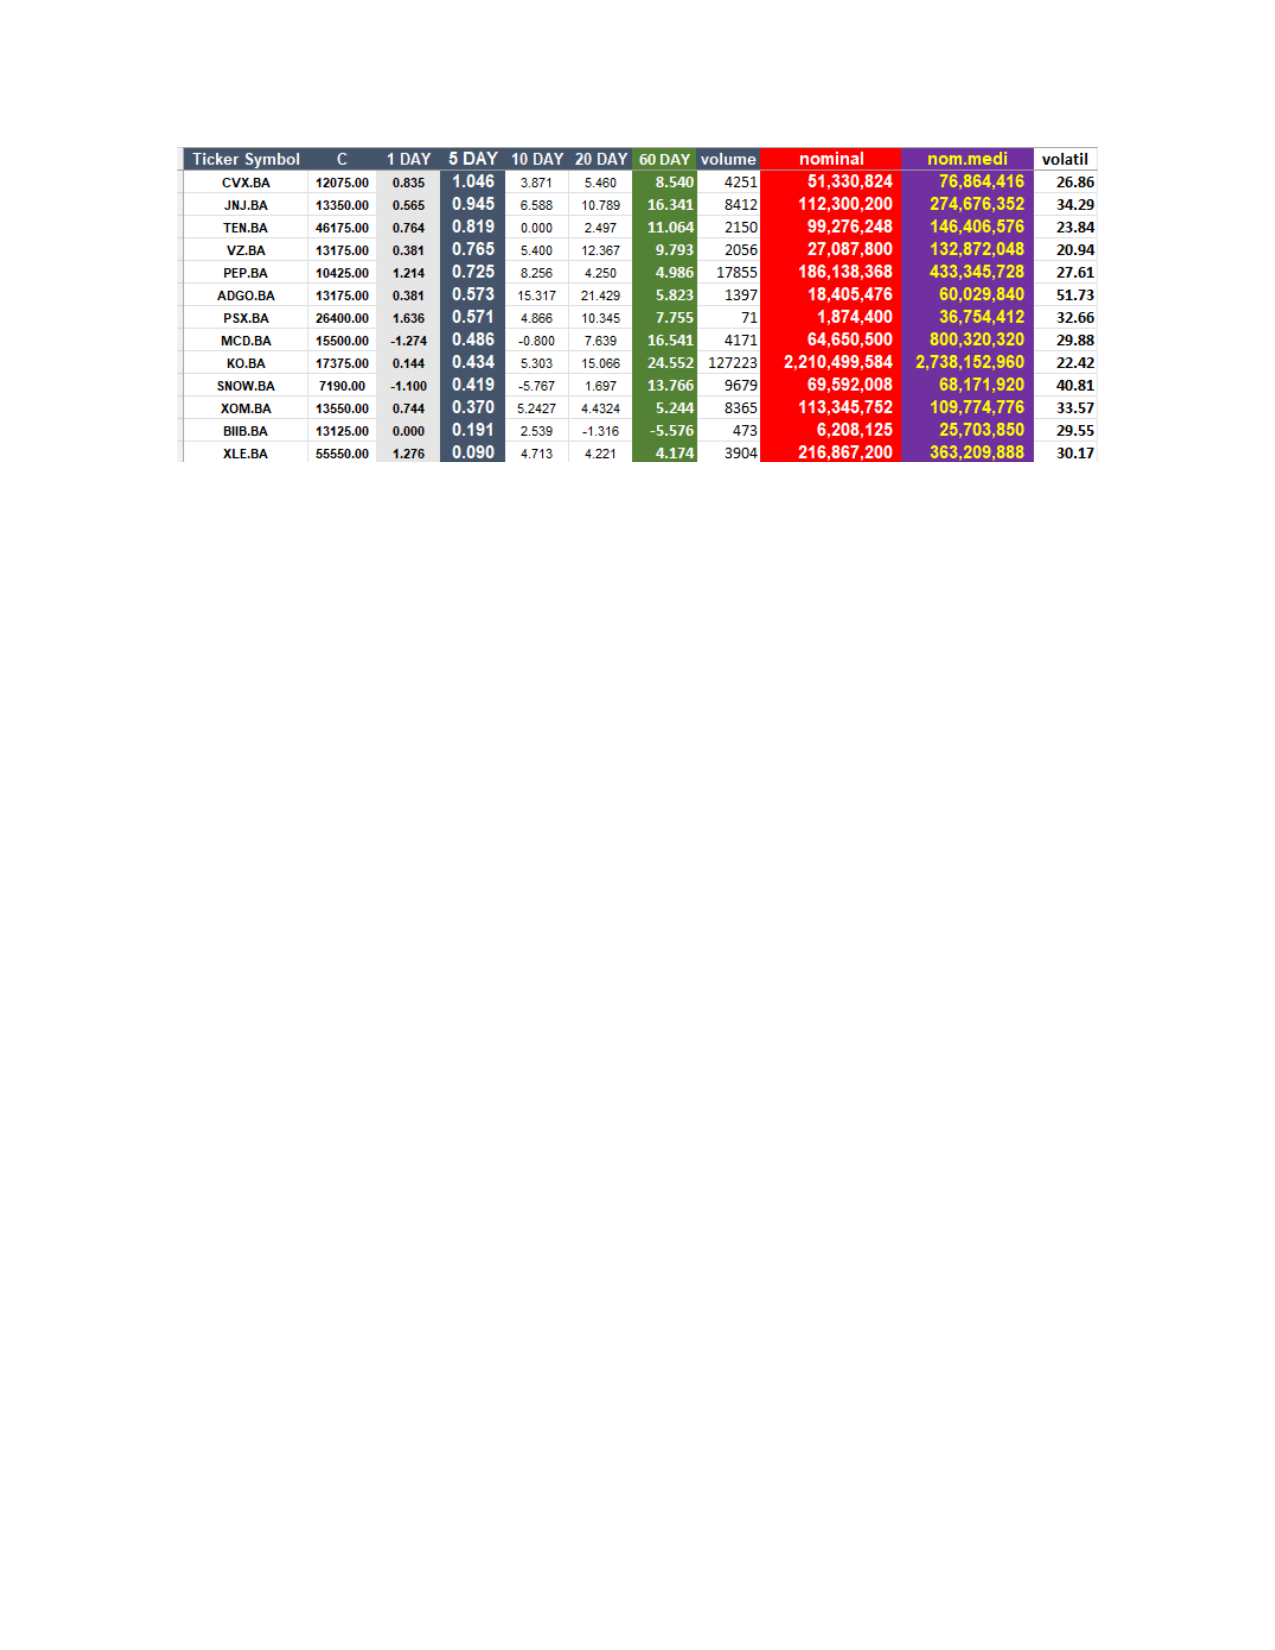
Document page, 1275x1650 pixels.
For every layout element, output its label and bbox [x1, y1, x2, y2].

picture [177, 147, 1098, 462]
